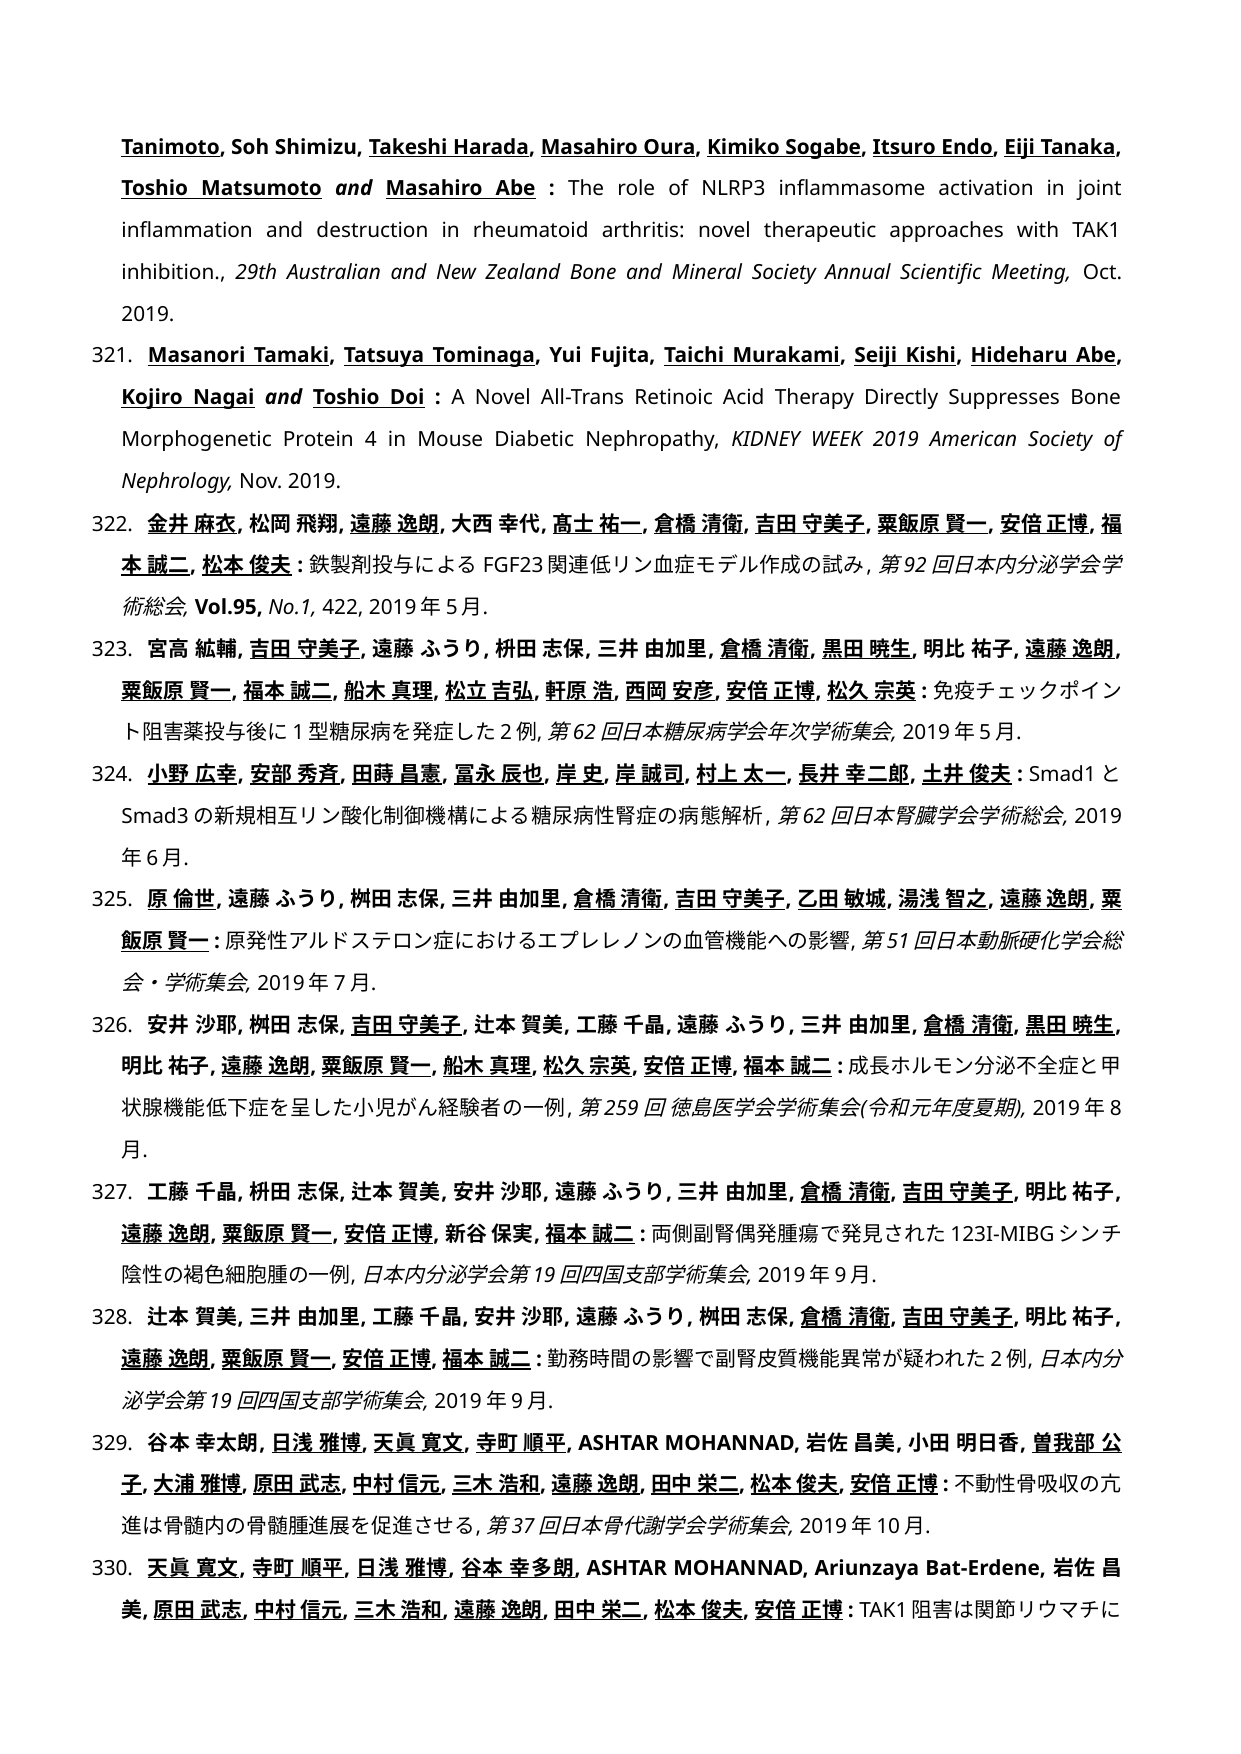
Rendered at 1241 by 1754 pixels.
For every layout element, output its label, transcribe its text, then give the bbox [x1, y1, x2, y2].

list 金井 麻衣, 松岡 飛翔, 遠藤 逸朗, 大西 幸代, 髙士 祐一, 倉橋 清衛, 吉田 守美子, 粟飯原 賢一, 安倍 正博, 福本 誠二, 松本 俊夫 : 鉄製剤投与によるFGF23関連低リン血症モデル作成の試み, 第92回日本内分泌学会学術総会, Vol.95, No.1, 422, 2019年5月. [92, 501, 1122, 626]
list 小野 広幸, 安部 秀斉, 田蒔 昌憲, 冨永 辰也, 岸 史, 岸 誠司, 村上 太一, 長井 幸二郎, 土井 俊夫 : Smad1とSmad3の新規相互リン酸化制御機構による糖尿病性腎症の病態解析, 第62回日本腎臓学会学術総会, 2019年6月. [92, 752, 1122, 877]
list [92, 1545, 1122, 1629]
list 安井 沙耶, 桝田 志保, 吉田 守美子, 辻本 賀美, 工藤 千晶, 遠藤 ふうり, 三井 由加里, 倉橋 清衛, 黒田 暁生, 明比 祐子, 遠藤 逸朗, 粟飯原 賢一, 船木 真理, 松久 宗英, 安倍 正博, 福本 誠二 : 成長ホルモン分泌不全症と甲状腺機能低下症を呈した小児がん経験者の一例, 第259回 徳島医学会学術集会(令和元年度夏期), 2019年8月. [92, 1002, 1122, 1169]
list 工藤 千晶, 枡田 志保, 辻本 賀美, 安井 沙耶, 遠藤 ふうり, 三井 由加里, 倉橋 清衛, 吉田 守美子, 明比 祐子, 遠藤 逸朗, 粟飯原 賢一, 安倍 正博, 新谷 保実, 福本 誠二 : 両側副腎偶発腫瘍で発見された123I-MIBGシンチ陰性の褐色細胞腫の一例, 日本内分泌学会第19回四国支部学術集会, 2019年9月. [92, 1169, 1122, 1295]
list 原 倫世, 遠藤 ふうり, 桝田 志保, 三井 由加里, 倉橋 清衛, 吉田 守美子, 乙田 敏城, 湯浅 智之, 遠藤 逸朗, 粟飯原 賢一 : 原発性アルドステロン症におけるエプレレノンの血管機能への影響, 第51回日本動脈硬化学会総会・学術集会, 2019年7月. [92, 877, 1122, 1002]
list 宮高 絋輔, 吉田 守美子, 遠藤 ふうり, 枡田 志保, 三井 由加里, 倉橋 清衛, 黒田 暁生, 明比 祐子, 遠藤 逸朗, 粟飯原 賢一, 福本 誠二, 船木 真理, 松立 吉弘, 軒原 浩, 西岡 安彦, 安倍 正博, 松久 宗英 : 免疫チェックポイント阻害薬投与後に1型糖尿病を発症した2例, 第62回日本糖尿病学会年次学術集会, 2019年5月. [92, 626, 1122, 752]
list 辻本 賀美, 三井 由加里, 工藤 千晶, 安井 沙耶, 遠藤 ふうり, 桝田 志保, 倉橋 清衛, 吉田 守美子, 明比 祐子, 遠藤 逸朗, 粟飯原 賢一, 安倍 正博, 福本 誠二 : 勤務時間の影響で副腎皮質機能異常が疑われた2例, 日本内分泌学会第19回四国支部学術集会, 2019年9月. [92, 1295, 1122, 1420]
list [92, 125, 1122, 334]
list Masanori Tamaki, Tatsuya Tominaga, Yui Fujita, Taichi Murakami, Seiji Kishi, Hideharu Abe, Kojiro Nagai and Toshio Doi : A Novel All-Trans Retinoic Acid Therapy Directly Suppresses Bone Morphogenetic Protein 4 in Mouse Diabetic Nephropathy, KIDNEY WEEK 2019 American Society of Nephrology, Nov. 2019. [92, 334, 1122, 501]
list 谷本 幸太朗, 日浅 雅博, 天眞 寛文, 寺町 順平, ASHTAR MOHANNAD, 岩佐 昌美, 小田 明日香, 曽我部 公子, 大浦 雅博, 原田 武志, 中村 信元, 三木 浩和, 遠藤 逸朗, 田中 栄二, 松本 俊夫, 安倍 正博 : 不動性骨吸収の亢進は骨髄内の骨髄腫進展を促進させる, 第37回日本骨代謝学会学術集会, 2019年10月. [92, 1420, 1122, 1545]
